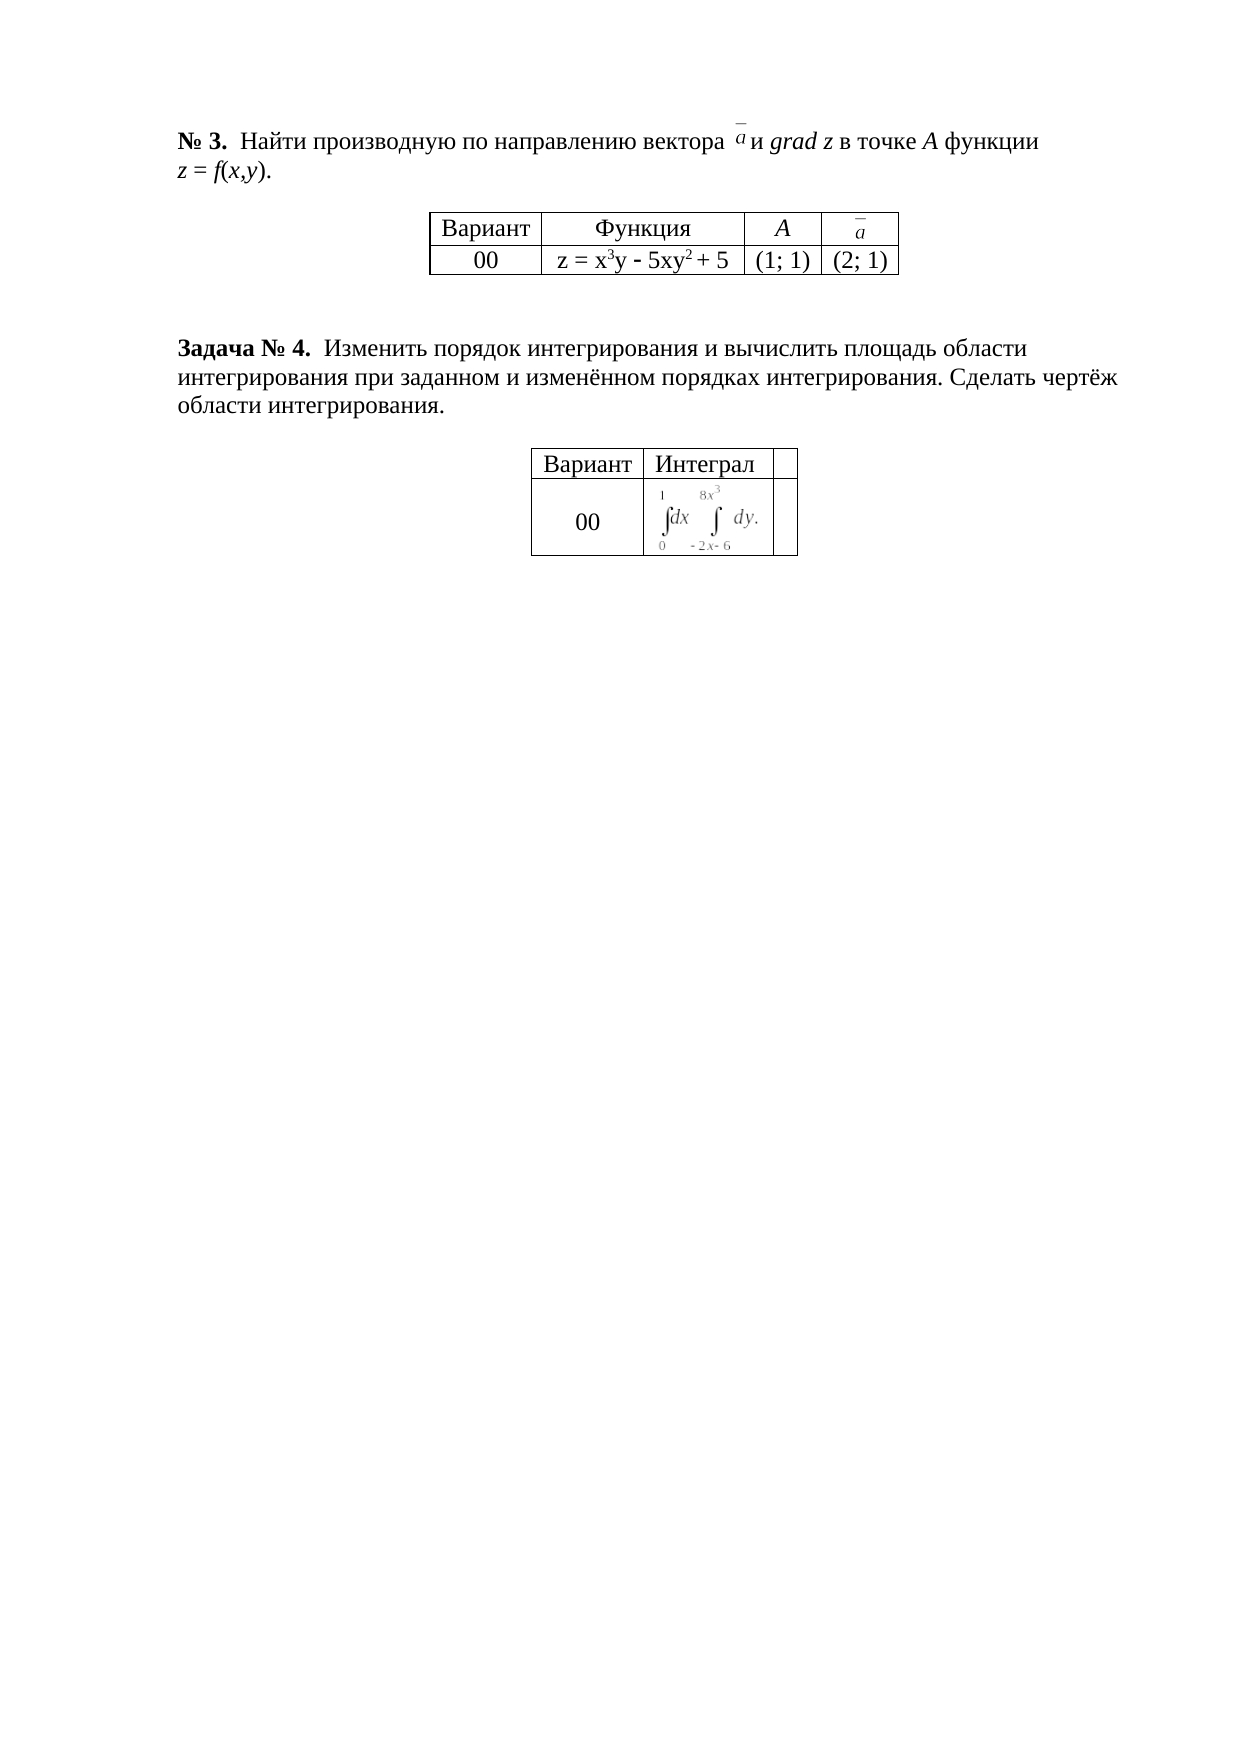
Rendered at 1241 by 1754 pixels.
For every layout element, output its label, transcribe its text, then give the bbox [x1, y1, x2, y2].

table_header Интеграл [644, 449, 773, 478]
table_cell [644, 479, 773, 555]
table_cell (2; 1) [822, 246, 898, 274]
text № 3. Найти производную по направлению вектора и grad z в точке А функции z = f(x,y). [177, 118, 1152, 183]
table_header Вариант [431, 213, 541, 244]
table_header Функция [542, 213, 744, 244]
table_cell (1; 1) [745, 246, 821, 274]
table_cell [774, 479, 797, 555]
table_cell 00 [431, 246, 541, 274]
table_header Вариант [532, 449, 643, 478]
table_cell z = x3y 5xy2 + 5 [542, 246, 744, 274]
table_header А [745, 213, 821, 244]
table_cell 00 [532, 479, 643, 555]
text Задача № 4. Изменить порядок интегрирования и вычислить площадь области интегрирования при заданном и изменённом порядках интегрирования. Сделать чертёж области интегрирования. [177, 333, 1152, 419]
table_header [822, 213, 898, 244]
table_header [774, 449, 797, 478]
